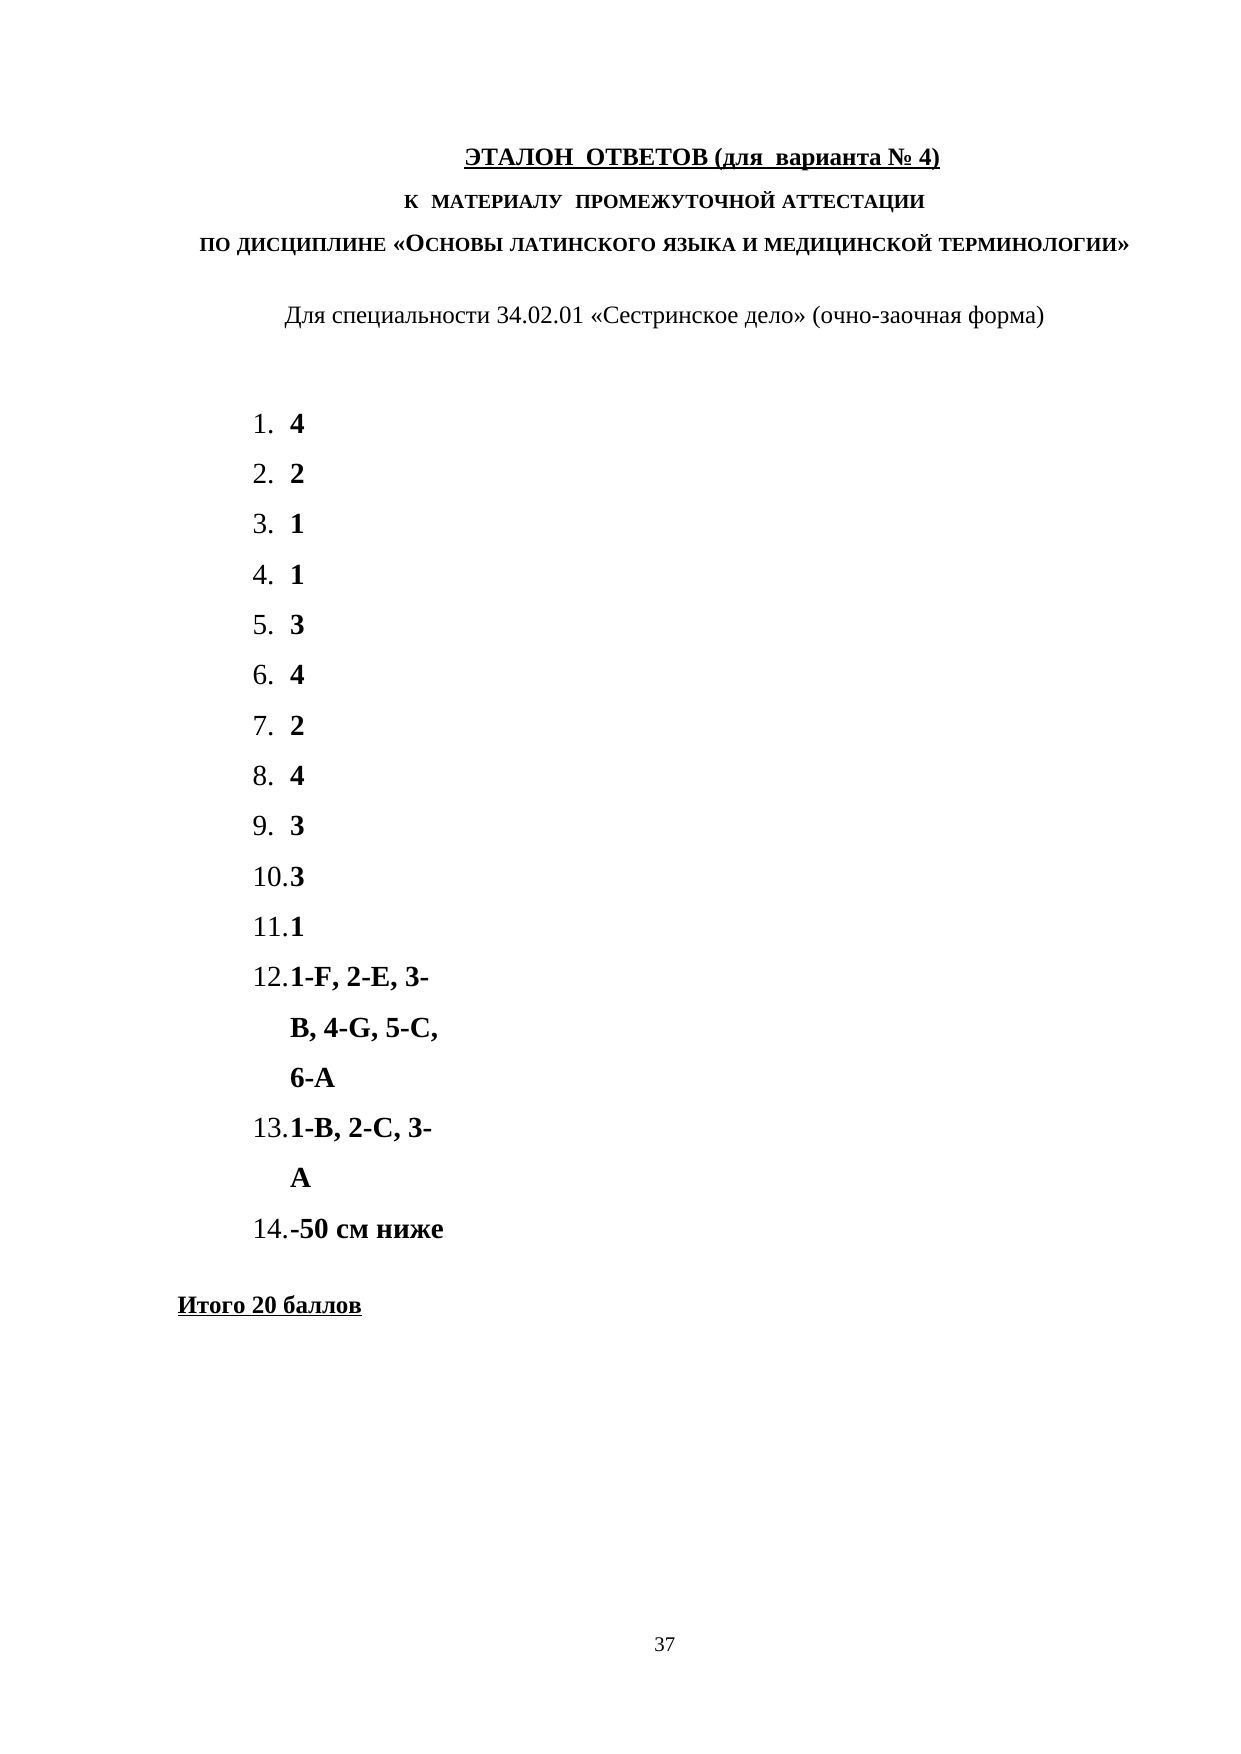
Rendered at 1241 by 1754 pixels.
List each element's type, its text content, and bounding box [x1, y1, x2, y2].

list 4 [252, 406, 453, 439]
subtitle к материалу промежуточной аттестации [177, 185, 1152, 214]
list 3 [252, 808, 453, 842]
list 3 [252, 607, 453, 641]
subtitle по дисциплине «Основы латинского языка и медицинской терминологии» [177, 228, 1152, 257]
list 1 [252, 909, 453, 943]
list -50 см ниже [252, 1211, 453, 1244]
list 1-B, 2-C, 3-A [252, 1110, 453, 1194]
list 1 [252, 507, 453, 540]
list 4 [252, 657, 453, 691]
list 2 [252, 708, 453, 741]
list 1 [252, 557, 453, 590]
list 2 [252, 456, 453, 490]
subtitle Эталон ответов (для варианта № 4) [252, 142, 1152, 171]
list 1-F, 2-E, 3-B, 4-G, 5-C, 6-A [252, 959, 453, 1093]
list 4 [252, 758, 453, 792]
text Итого 20 баллов [177, 1290, 453, 1319]
list 3 [252, 859, 453, 892]
text Для специальности 34.02.01 «Сестринское дело» (очно-заочная форма) [177, 300, 1152, 329]
